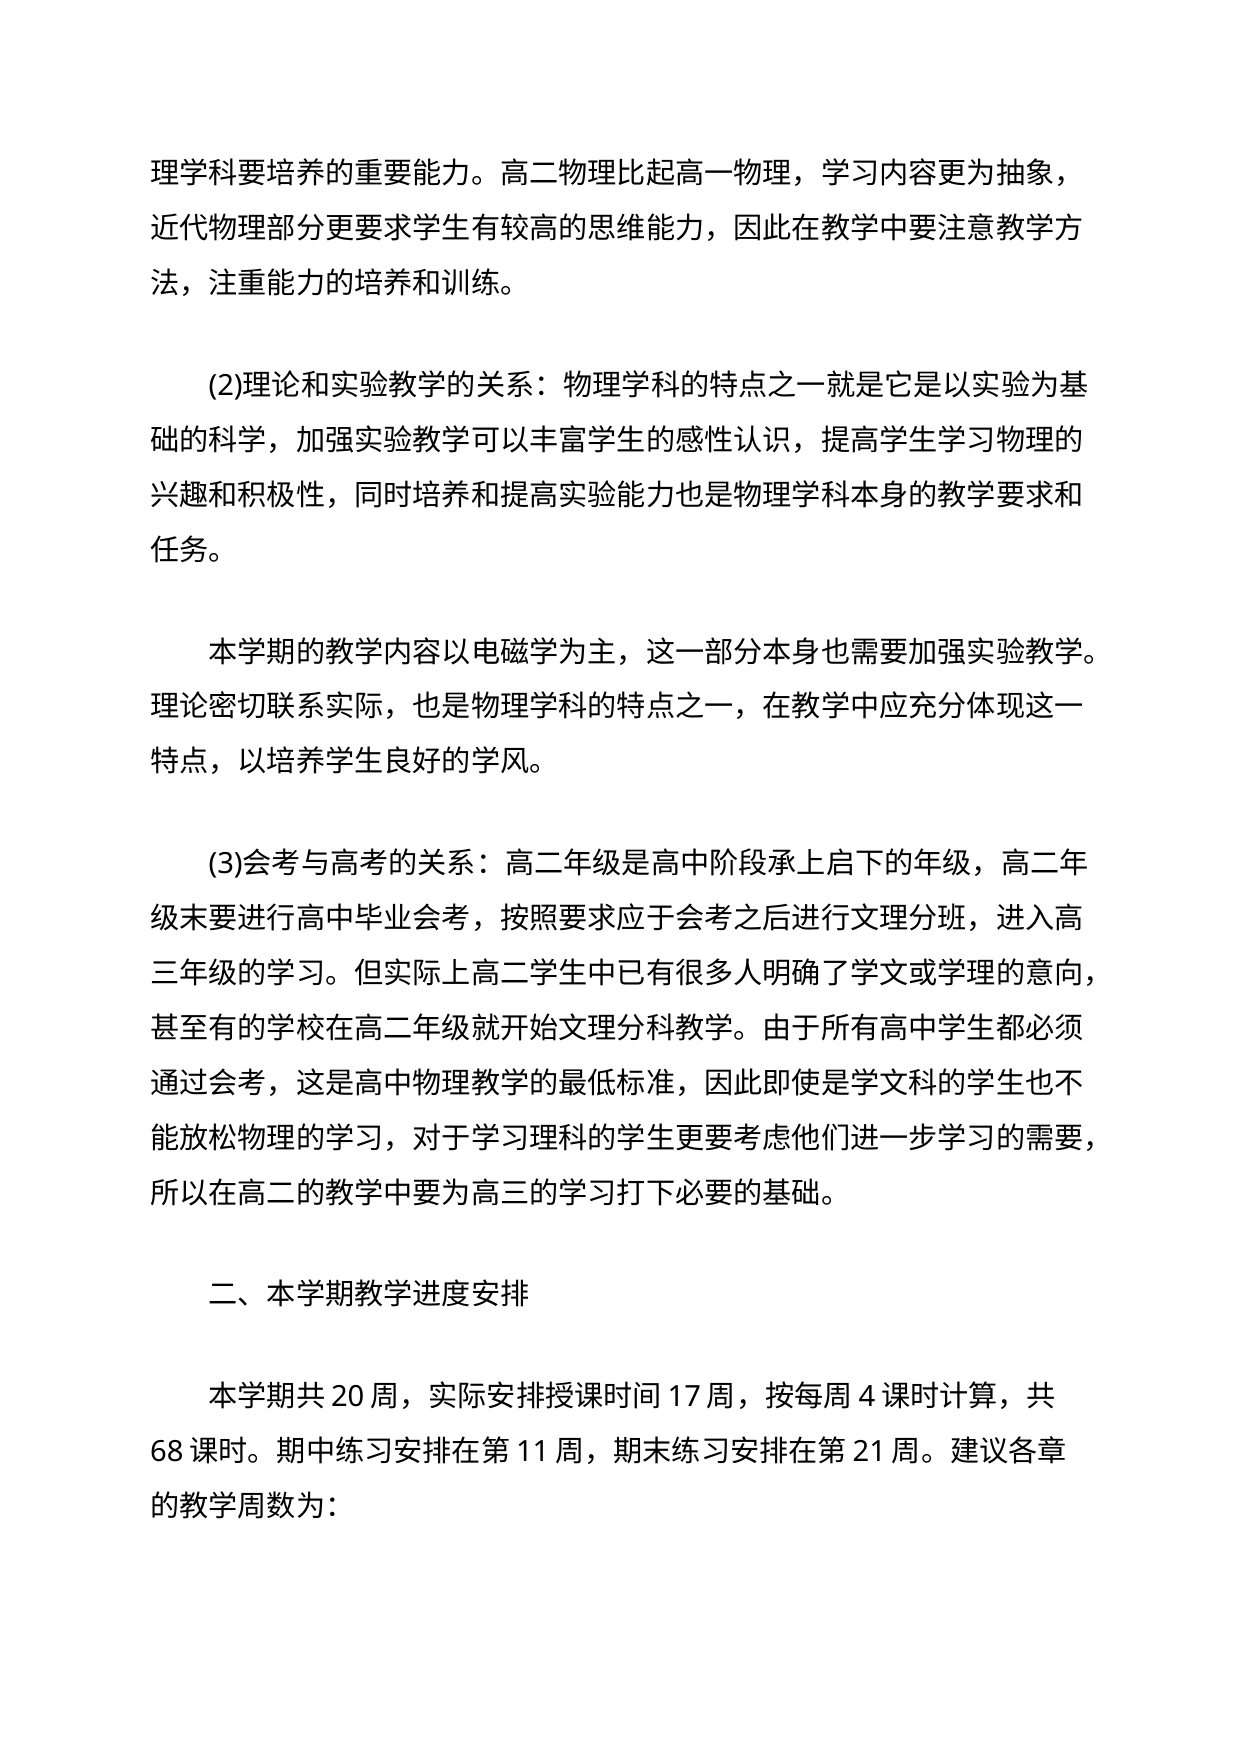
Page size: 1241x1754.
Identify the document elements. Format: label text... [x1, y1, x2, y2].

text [150, 150, 1090, 302]
text (2)理论和实验教学的关系：物理学科的特点之一就是它是以实验为基础的科学，加强实验教学可以丰富学生的感性认识，提高学生学习物理的兴趣和积极性，同时培养和提高实验能力也是物理学科本身的教学要求和任务。 [150, 362, 1090, 569]
text (3)会考与高考的关系：高二年级是高中阶段承上启下的年级，高二年级末要进行高中毕业会考，按照要求应于会考之后进行文理分班，进入高三年级的学习。但实际上高二学生中已有很多人明确了学文或学理的意向，甚至有的学校在高二年级就开始文理分科教学。由于所有高中学生都必须通过会考，这是高中物理教学的最低标准，因此即使是学文科的学生也不能放松物理的学习，对于学习理科的学生更要考虑他们进一步学习的需要，所以在高二的教学中要为高三的学习打下必要的基础。 [150, 840, 1090, 1211]
text 二、本学期教学进度安排 [150, 1271, 1090, 1313]
text 本学期共20周，实际安排授课时间17周，按每周4课时计算，共68课时。期中练习安排在第11周，期末练习安排在第21周。建议各章的教学周数为： [150, 1373, 1090, 1525]
text 本学期的教学内容以电磁学为主，这一部分本身也需要加强实验教学。理论密切联系实际，也是物理学科的特点之一，在教学中应充分体现这一特点，以培养学生良好的学风。 [150, 628, 1090, 780]
